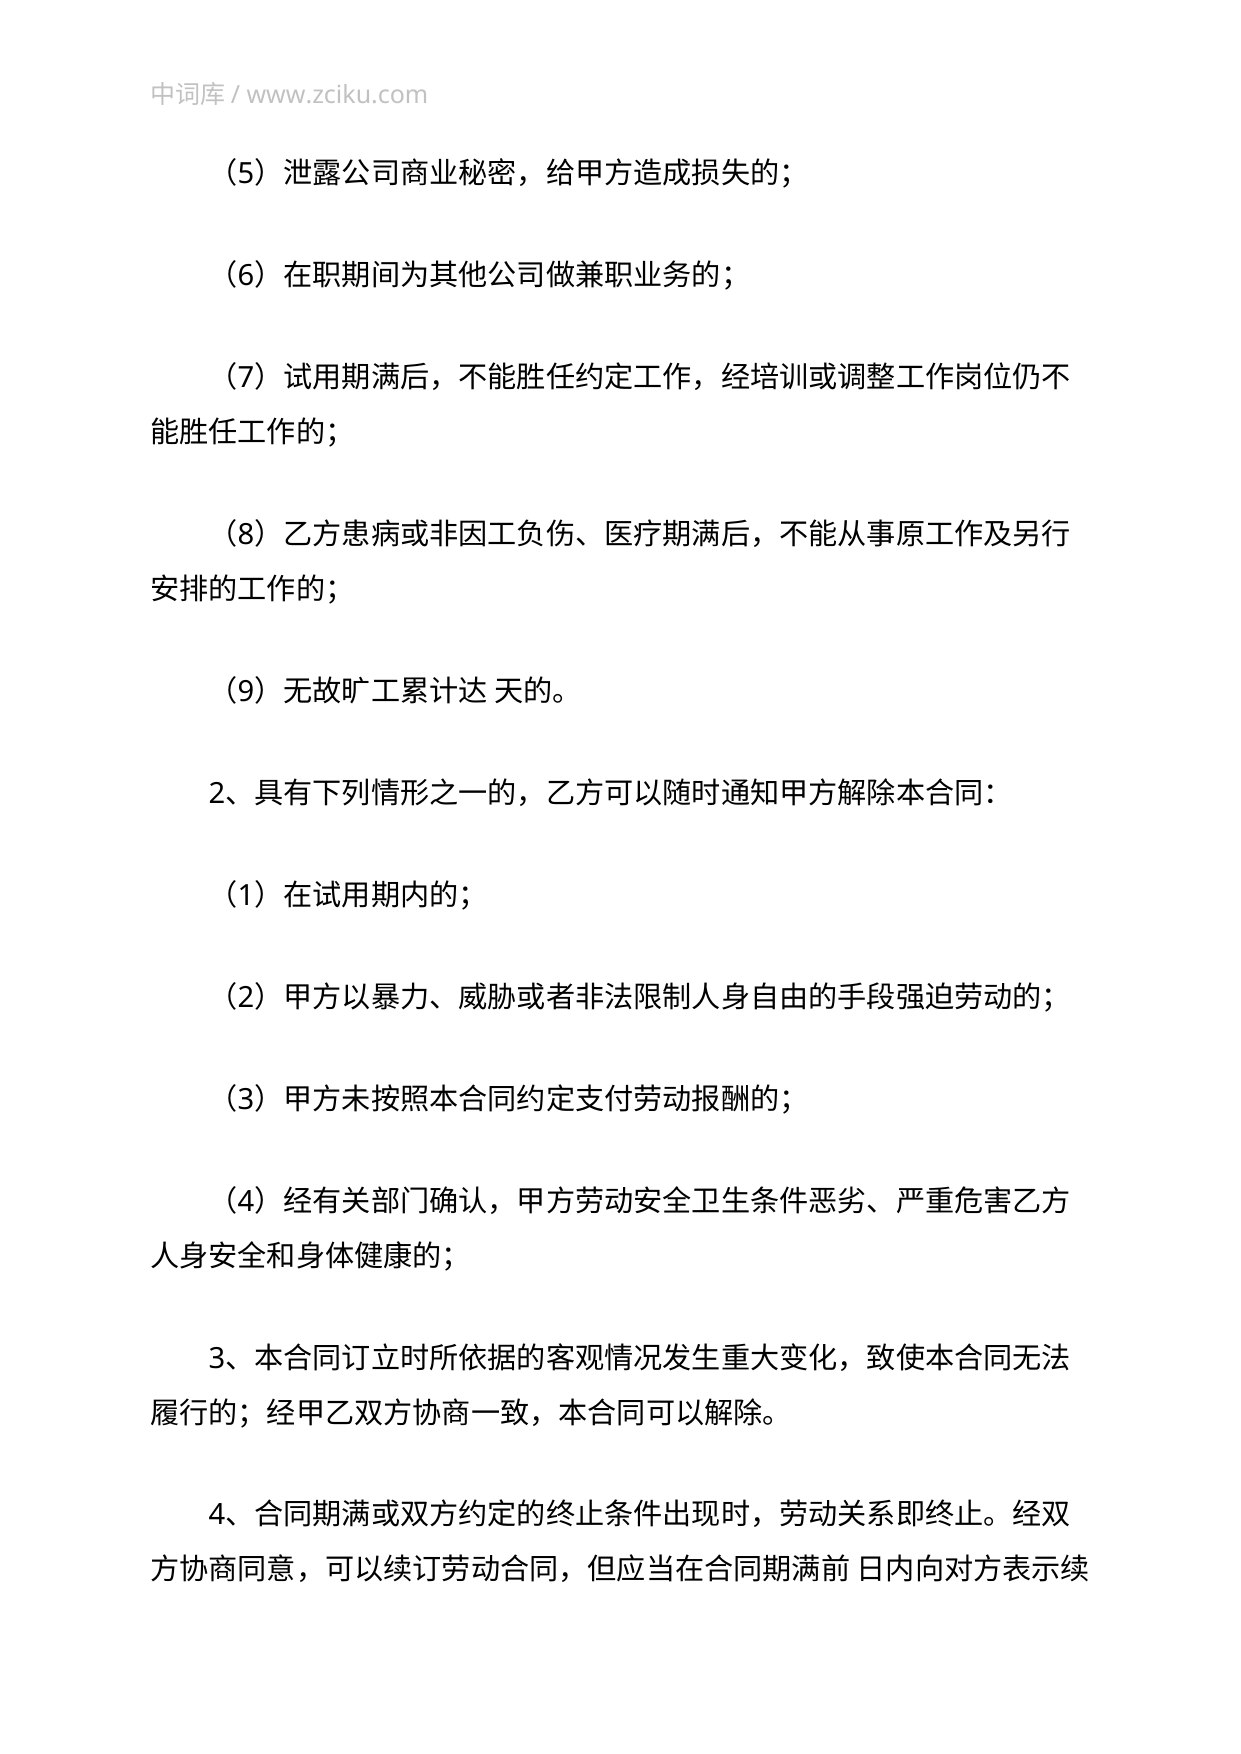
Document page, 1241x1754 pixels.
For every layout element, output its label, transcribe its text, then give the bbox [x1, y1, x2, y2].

text （1）在试用期内的； [150, 871, 1090, 914]
text （6）在职期间为其他公司做兼职业务的； [150, 252, 1090, 294]
text （8）乙方患病或非因工负伤、医疗期满后，不能从事原工作及另行安排的工作的； [150, 511, 1090, 608]
text 2、具有下列情形之一的，乙方可以随时通知甲方解除本合同： [150, 769, 1090, 812]
text 3、本合同订立时所依据的客观情况发生重大变化，致使本合同无法履行的；经甲乙双方协商一致，本合同可以解除。 [150, 1334, 1090, 1431]
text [150, 1491, 1090, 1588]
text （4）经有关部门确认，甲方劳动安全卫生条件恶劣、严重危害乙方人身安全和身体健康的； [150, 1177, 1090, 1275]
text （3）甲方未按照本合同约定支付劳动报酬的； [150, 1075, 1090, 1118]
text （2）甲方以暴力、威胁或者非法限制人身自由的手段强迫劳动的； [150, 973, 1090, 1016]
text （9）无故旷工累计达 天的。 [150, 667, 1090, 710]
text （5）泄露公司商业秘密，给甲方造成损失的； [150, 150, 1090, 192]
text （7）试用期满后，不能胜任约定工作，经培训或调整工作岗位仍不能胜任工作的； [150, 354, 1090, 451]
